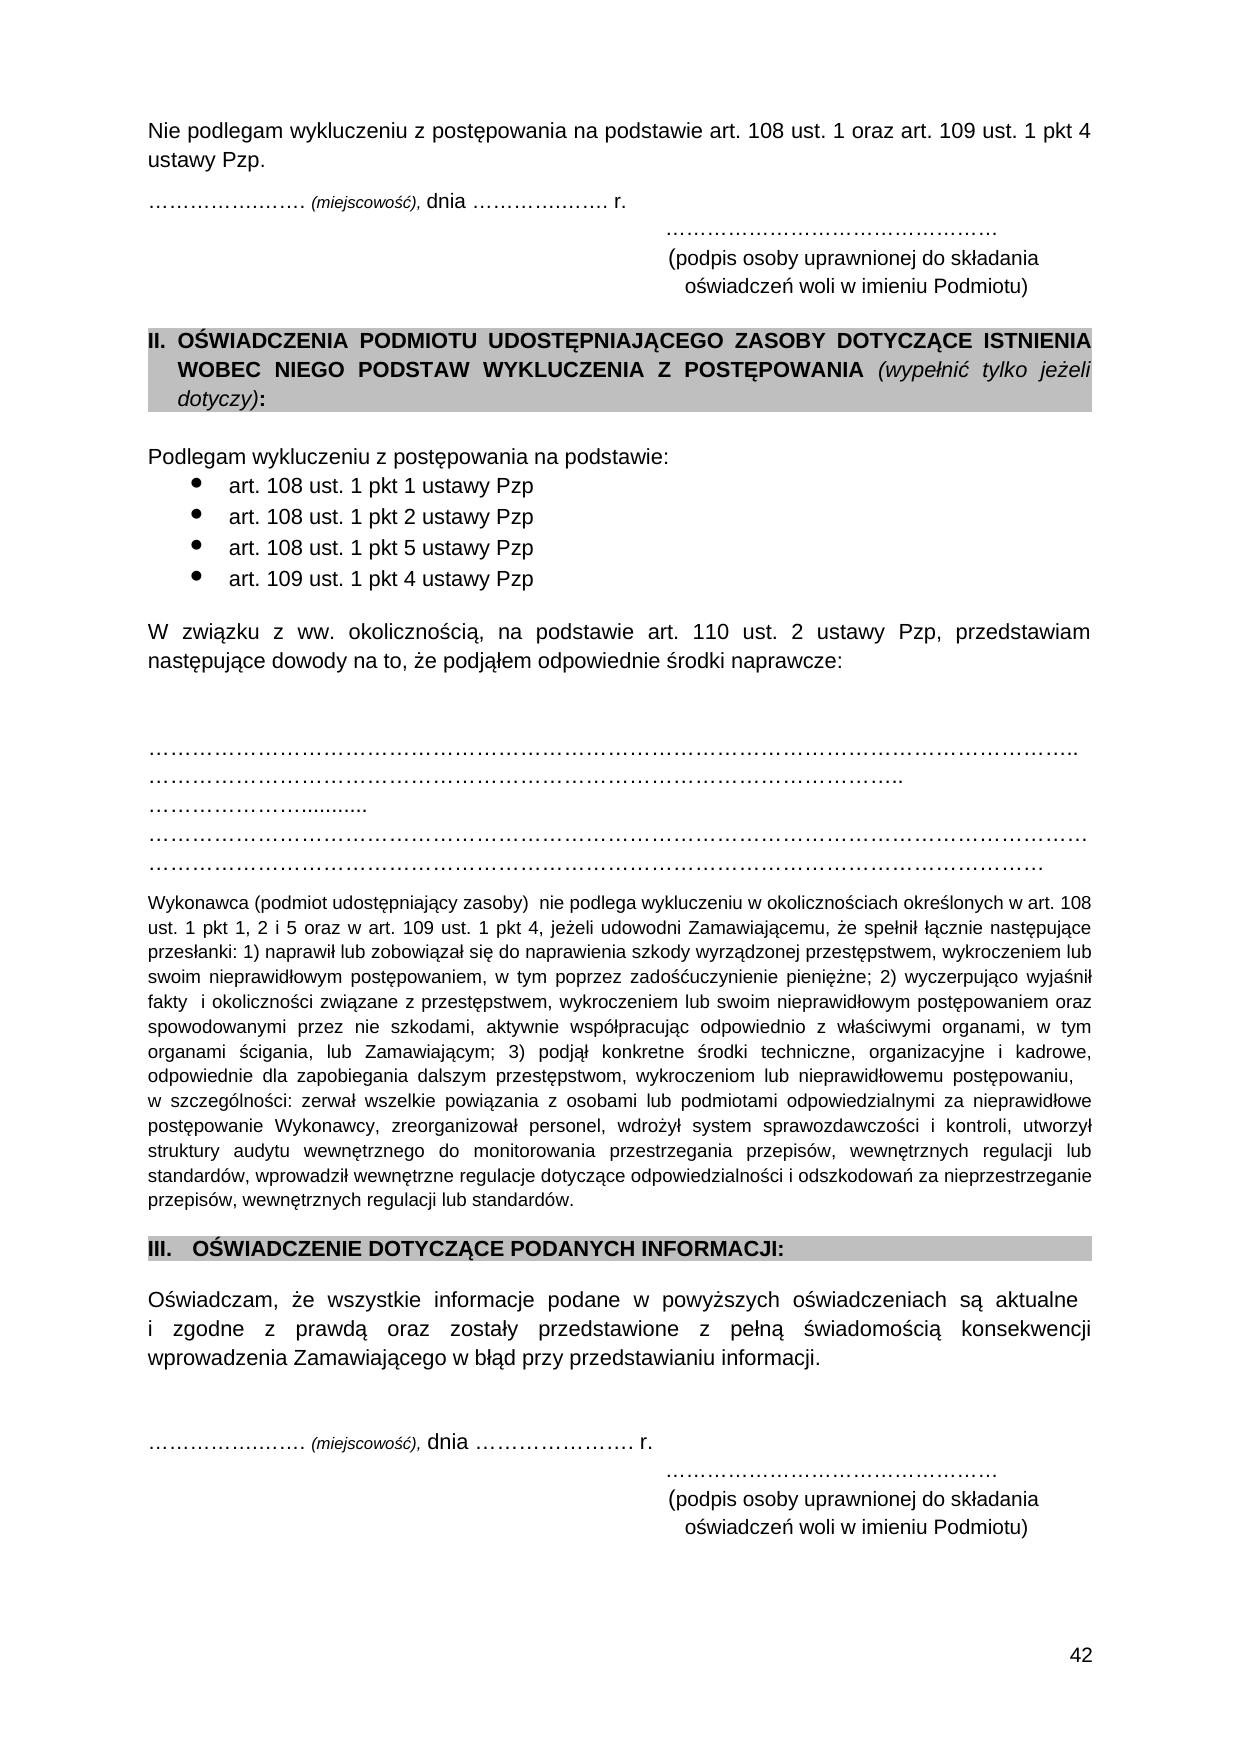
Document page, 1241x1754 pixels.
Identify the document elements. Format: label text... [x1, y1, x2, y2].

text ……………………………………………………………………………………………………………….. [148, 734, 1092, 759]
list Podlegam wykluczeniu z postępowania na podstawie: [148, 444, 1092, 469]
text (podpis osoby uprawnionej do składania oświadczeń woli w imieniu Podmiotu) [620, 243, 1092, 297]
list art. 109 ust. 1 pkt 4 ustawy Pzp [191, 566, 1092, 593]
text …………………………………………………………………………………………..…………………...........……………………………………………………………………………………………………………………………………………………………………………………………………………………………… [148, 763, 1092, 875]
text W związku z ww. okolicznością, na podstawie art. 110 ust. 2 ustawy Pzp, przedstawiam następujące dowody na to, że podjąłem odpowiednie środki naprawcze: [148, 618, 1092, 673]
list art. 108 ust. 1 pkt 5 ustawy Pzp [191, 535, 1092, 562]
list Nie podlegam wykluczeniu z postępowania na podstawie art. 108 ust. 1 oraz art. 109 ust. 1 pkt 4 ustawy Pzp. [148, 118, 1092, 172]
text ………………………………………… [148, 1458, 1092, 1482]
text Wykonawca (podmiot udostępniający zasoby) nie podlega wykluczeniu w okolicznościach określonych w art. 108 ust. 1 pkt 1, 2 i 5 oraz w art. 109 ust. 1 pkt 4, jeżeli udowodni Zamawiającemu, że spełnił łącznie następujące przesłanki: 1) naprawił lub zobowiązał się do naprawienia szkody wyrządzonej przestępstwem, wykroczeniem lub swoim nieprawidłowym postępowaniem, w tym poprzez zadośćuczynienie pieniężne; 2) wyczerpująco wyjaśnił fakty i okoliczności związane z przestępstwem, wykroczeniem lub swoim nieprawidłowym postępowaniem oraz spowodowanymi przez nie szkodami, aktywnie współpracując odpowiednio z właściwymi organami, w tym organami ścigania, lub Zamawiającym; 3) podjął konkretne środki techniczne, organizacyjne i kadrowe, odpowiednie dla zapobiegania dalszym przestępstwom, wykroczeniom lub nieprawidłowemu postępowaniu, w szczególności: zerwał wszelkie powiązania z osobami lub podmiotami odpowiedzialnymi za nieprawidłowe postępowanie Wykonawcy, zreorganizował personel, wdrożył system sprawozdawczości i kontroli, utworzył struktury audytu wewnętrznego do monitorowania przestrzegania przepisów, wewnętrznych regulacji lub standardów, wprowadził wewnętrzne regulacje dotyczące odpowiedzialności i odszkodowań za nieprzestrzeganie przepisów, wewnętrznych regulacji lub standardów. [148, 892, 1092, 1211]
text (podpis osoby uprawnionej do składania oświadczeń woli w imieniu Podmiotu) [620, 1485, 1092, 1539]
text ………………………………………… [148, 216, 1092, 240]
list OŚWIADCZENIE DOTYCZĄCE PODANYCH INFORMACJI: [148, 1236, 1092, 1261]
list art. 108 ust. 1 pkt 2 ustawy Pzp [191, 504, 1092, 531]
text …………….……. (miejscowość), dnia ………….……. r. [148, 188, 1092, 212]
list OŚWIADCZENIA PODMIOTU UDOSTĘPNIAJĄCEGO ZASOBY DOTYCZĄCE ISTNIENIA WOBEC NIEGO PODSTAW WYKLUCZENIA Z POSTĘPOWANIA (wypełnić tylko jeżeli dotyczy): [148, 328, 1092, 412]
list art. 108 ust. 1 pkt 1 ustawy Pzp [191, 473, 1092, 500]
text Oświadczam, że wszystkie informacje podane w powyższych oświadczeniach są aktualne i zgodne z prawdą oraz zostały przedstawione z pełną świadomością konsekwencji wprowadzenia Zamawiającego w błąd przy przedstawianiu informacji. [148, 1287, 1092, 1370]
text …………….……. (miejscowość), dnia …………………. r. [148, 1429, 1092, 1454]
